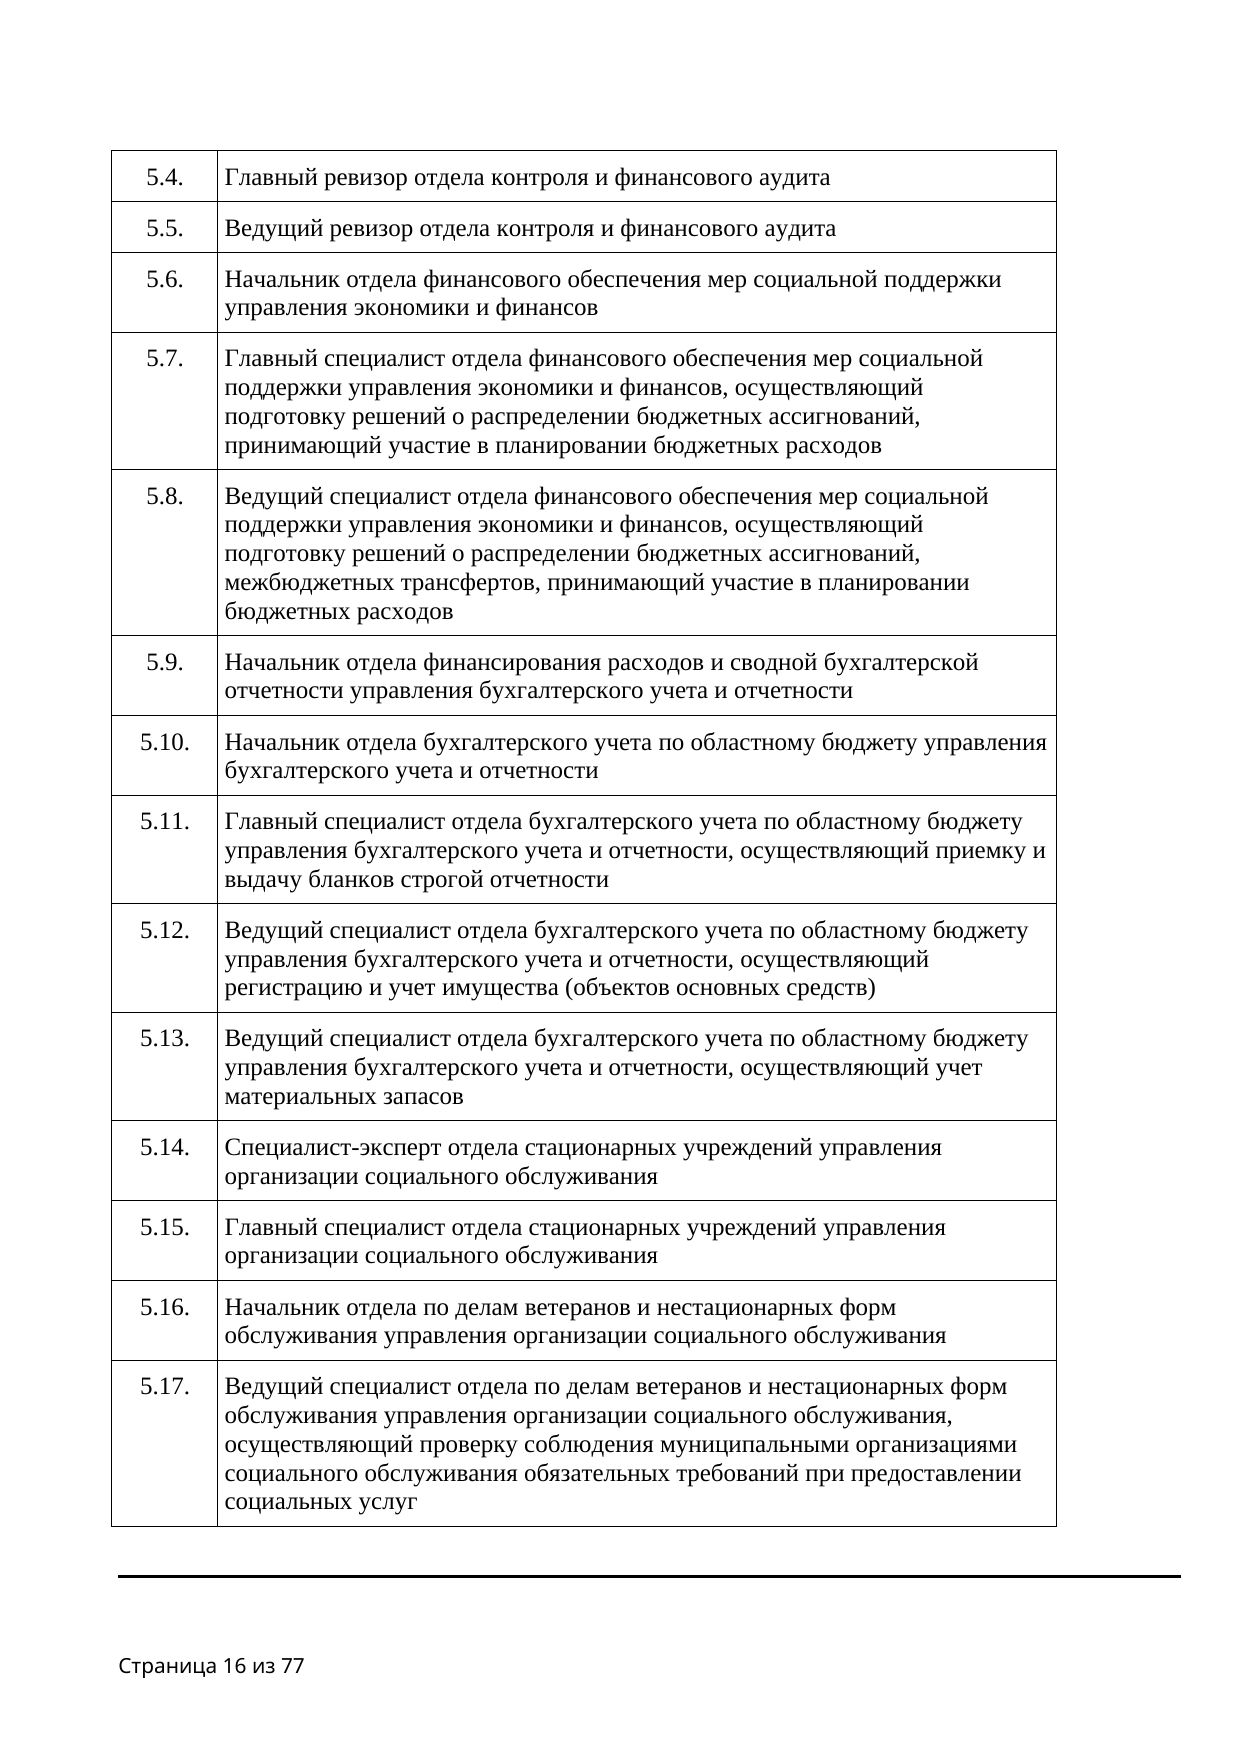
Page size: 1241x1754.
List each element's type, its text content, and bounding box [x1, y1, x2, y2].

table_cell Ведущий специалист отдела финансового обеспечения мер социальной поддержки управления экономики и финансов, осуществляющий подготовку решений о распределении бюджетных ассигнований, межбюджетных трансфертов, принимающий участие в планировании бюджетных расходов [218, 470, 1056, 635]
table_cell Начальник отдела бухгалтерского учета по областному бюджету управления бухгалтерского учета и отчетности [218, 716, 1056, 795]
table_cell Ведущий специалист отдела бухгалтерского учета по областному бюджету управления бухгалтерского учета и отчетности, осуществляющий регистрацию и учет имущества (объектов основных средств) [218, 904, 1056, 1012]
table_cell 5.8. [112, 470, 217, 635]
table_cell Ведущий ревизор отдела контроля и финансового аудита [218, 202, 1056, 252]
table_cell 5.9. [112, 636, 217, 715]
table_cell 5.7. [112, 333, 217, 469]
table_cell 5.13. [112, 1013, 217, 1120]
table_cell 5.4. [112, 151, 217, 201]
table_cell 5.10. [112, 716, 217, 795]
table_cell 5.11. [112, 796, 217, 903]
table_cell Главный специалист отдела стационарных учреждений управления организации социального обслуживания [218, 1201, 1056, 1280]
table_cell 5.14. [112, 1121, 217, 1200]
table_cell Специалист-эксперт отдела стационарных учреждений управления организации социального обслуживания [218, 1121, 1056, 1200]
table_cell Начальник отдела финансового обеспечения мер социальной поддержки управления экономики и финансов [218, 253, 1056, 332]
table_cell 5.15. [112, 1201, 217, 1280]
table_cell Начальник отдела по делам ветеранов и нестационарных форм обслуживания управления организации социального обслуживания [218, 1281, 1056, 1360]
table_cell 5.12. [112, 904, 217, 1012]
table_cell Главный специалист отдела финансового обеспечения мер социальной поддержки управления экономики и финансов, осуществляющий подготовку решений о распределении бюджетных ассигнований, принимающий участие в планировании бюджетных расходов [218, 333, 1056, 469]
table_cell Начальник отдела финансирования расходов и сводной бухгалтерской отчетности управления бухгалтерского учета и отчетности [218, 636, 1056, 715]
table_cell Главный специалист отдела бухгалтерского учета по областному бюджету управления бухгалтерского учета и отчетности, осуществляющий приемку и выдачу бланков строгой отчетности [218, 796, 1056, 903]
table_cell Главный ревизор отдела контроля и финансового аудита [218, 151, 1056, 201]
table_cell Ведущий специалист отдела по делам ветеранов и нестационарных форм обслуживания управления организации социального обслуживания, осуществляющий проверку соблюдения муниципальными организациями социального обслуживания обязательных требований при предоставлении социальных услуг [218, 1361, 1056, 1526]
table_cell 5.6. [112, 253, 217, 332]
table_cell 5.16. [112, 1281, 217, 1360]
table_cell Ведущий специалист отдела бухгалтерского учета по областному бюджету управления бухгалтерского учета и отчетности, осуществляющий учет материальных запасов [218, 1013, 1056, 1120]
table_cell 5.17. [112, 1361, 217, 1526]
table_cell 5.5. [112, 202, 217, 252]
